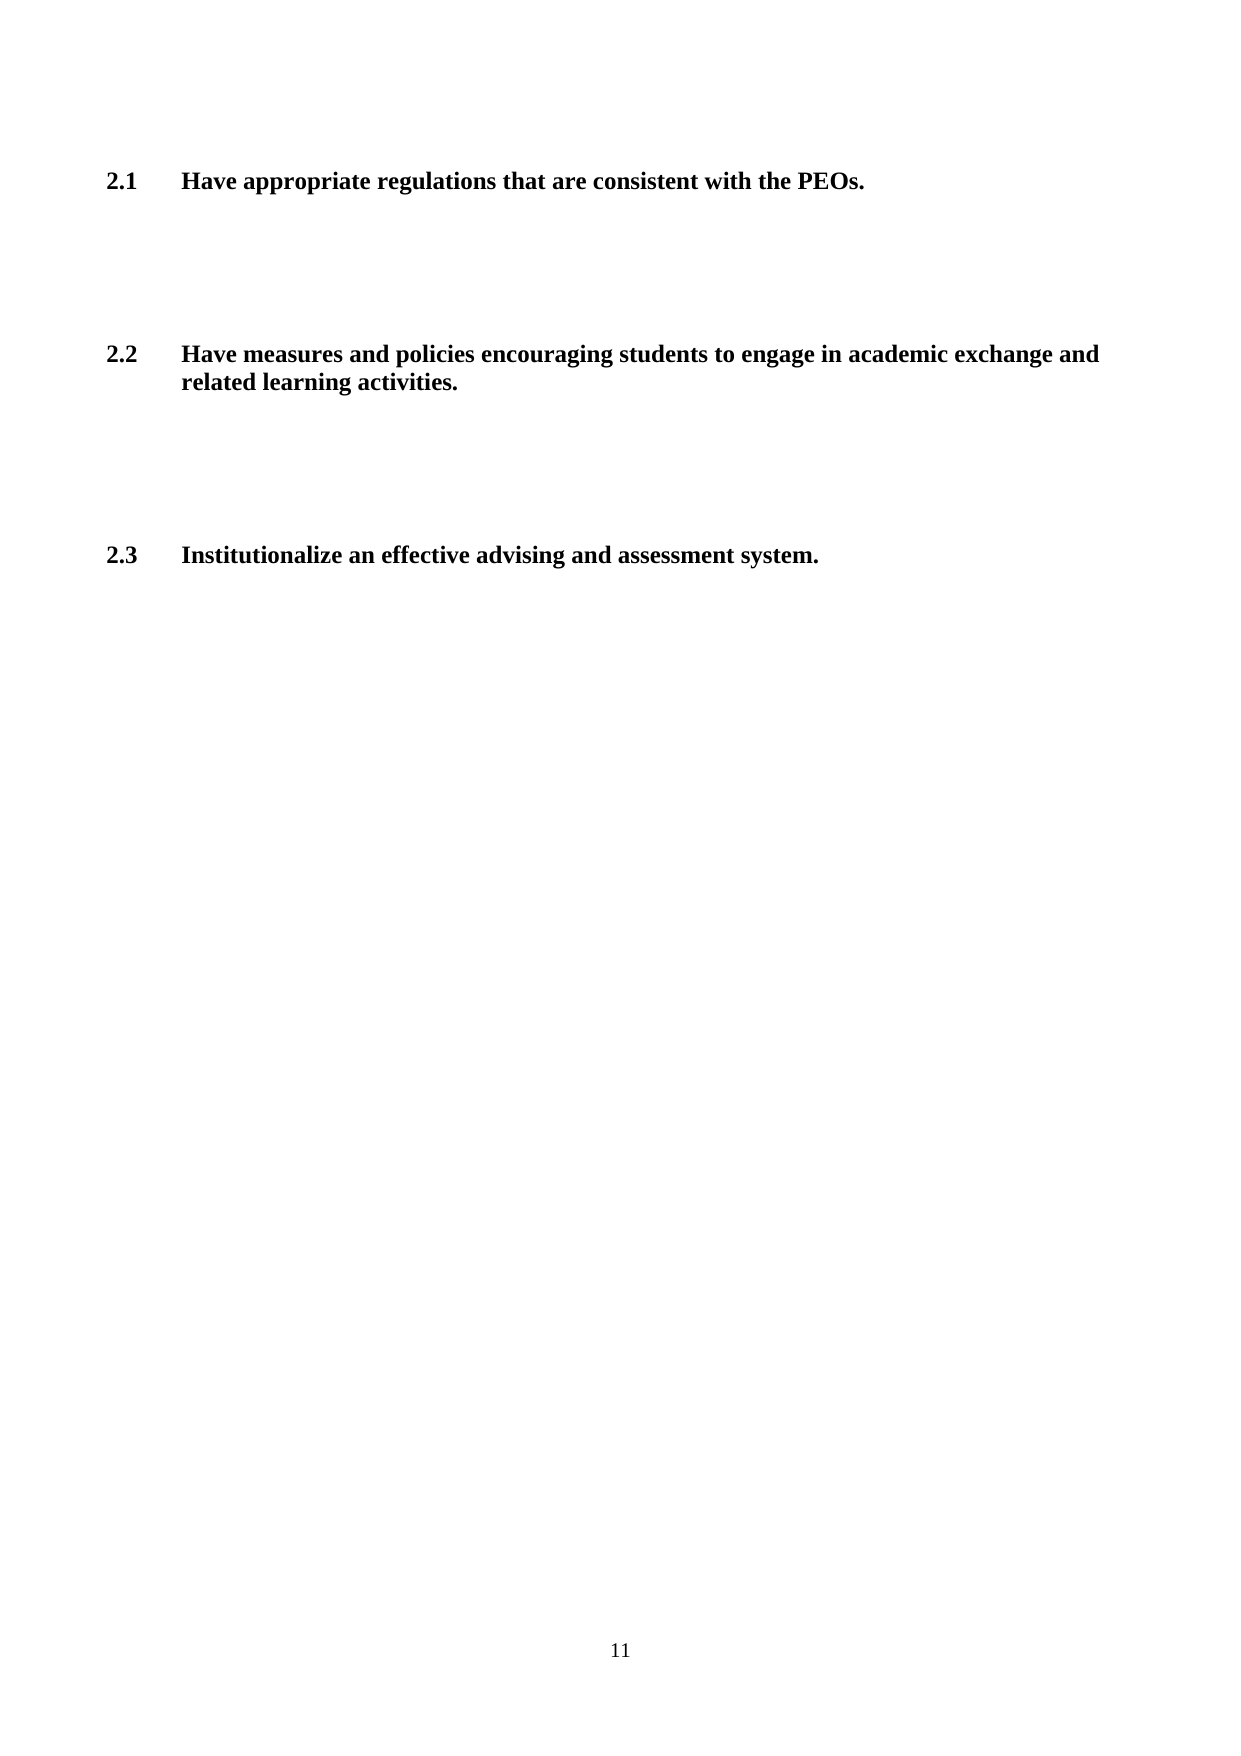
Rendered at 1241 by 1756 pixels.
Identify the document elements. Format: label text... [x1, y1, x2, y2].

text 2.3 Institutionalize an effective advising and assessment system. [106, 540, 1134, 569]
text 2.1 Have appropriate regulations that are consistent with the PEOs. [106, 166, 1134, 195]
text 2.2 Have measures and policies encouraging students to engage in academic exchange and related learning activities. [106, 339, 1134, 396]
